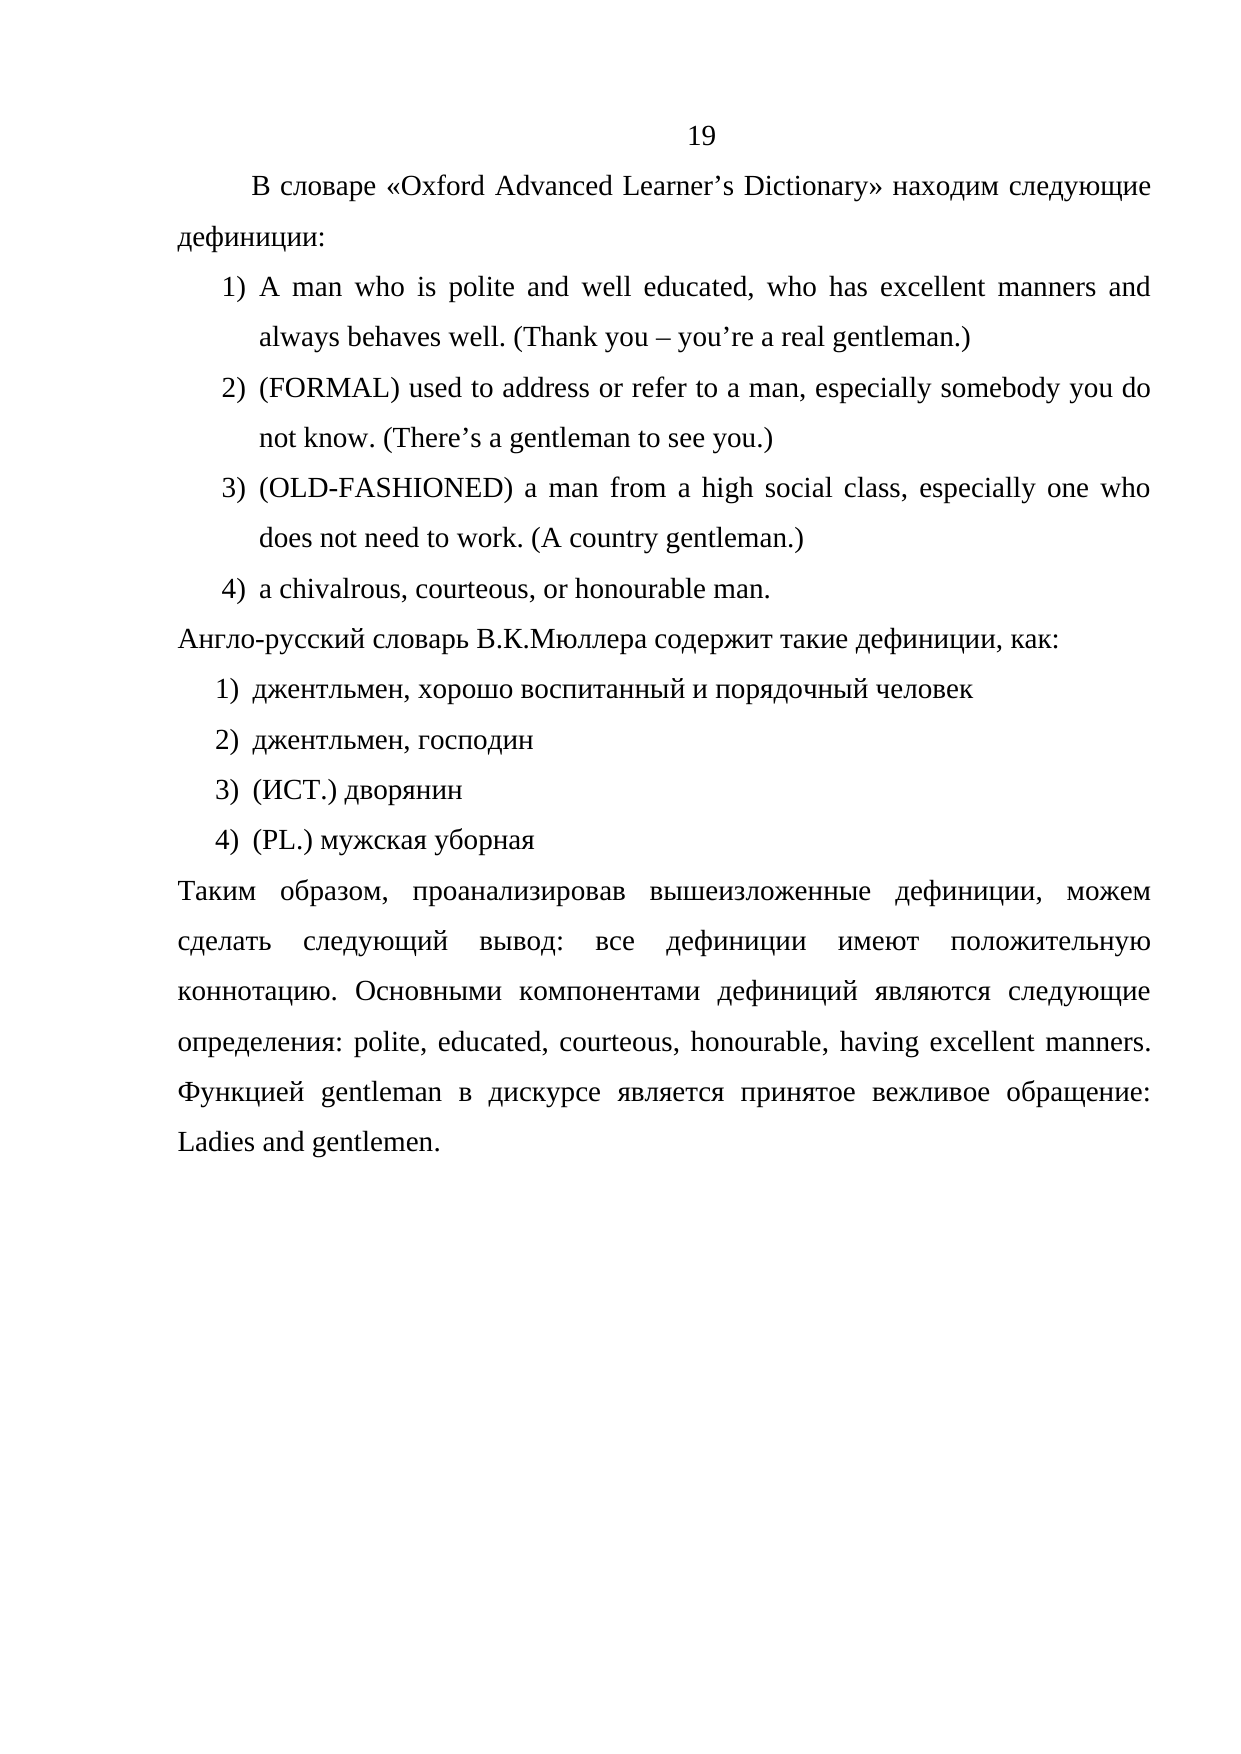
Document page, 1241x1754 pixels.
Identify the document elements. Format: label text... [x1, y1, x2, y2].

list (OLD-FASHIONED) a man from a high social class, especially one who does not need to work. (A country gentleman.) [221, 470, 1152, 554]
text В словаре «Oxford Advanced Learner’s Dictionary» находим следующие дефиниции: [177, 168, 1152, 252]
list джентльмен, господин [215, 722, 1152, 755]
list джентльмен, хорошо воспитанный и порядочный человек [215, 672, 1152, 705]
text 19 [177, 118, 1152, 152]
list (PL.) мужская уборная [215, 822, 1152, 856]
list (ИСТ.) дворянин [215, 772, 1152, 806]
list a chivalrous, courteous, or honourable man. [221, 571, 1152, 604]
text Таким образом, проанализировав вышеизложенные дефиниции, можем сделать следующий вывод: все дефиниции имеют положительную коннотацию. Основными компонентами дефиниций являются следующие определения: polite, educated, courteous, honourable, having excellent manners. Функцией gentleman в дискурсе является принятое вежливое обращение: Ladies and gentlemen. [177, 873, 1152, 1158]
list A man who is polite and well educated, who has excellent manners and always behaves well. (Thank you – you’re a real gentleman.) [221, 269, 1152, 353]
list (FORMAL) used to address or refer to a man, especially somebody you do not know. (There’s a gentleman to see you.) [221, 370, 1152, 453]
text Англо-русский словарь В.К.Мюллера содержит такие дефиниции, как: [177, 621, 1152, 655]
